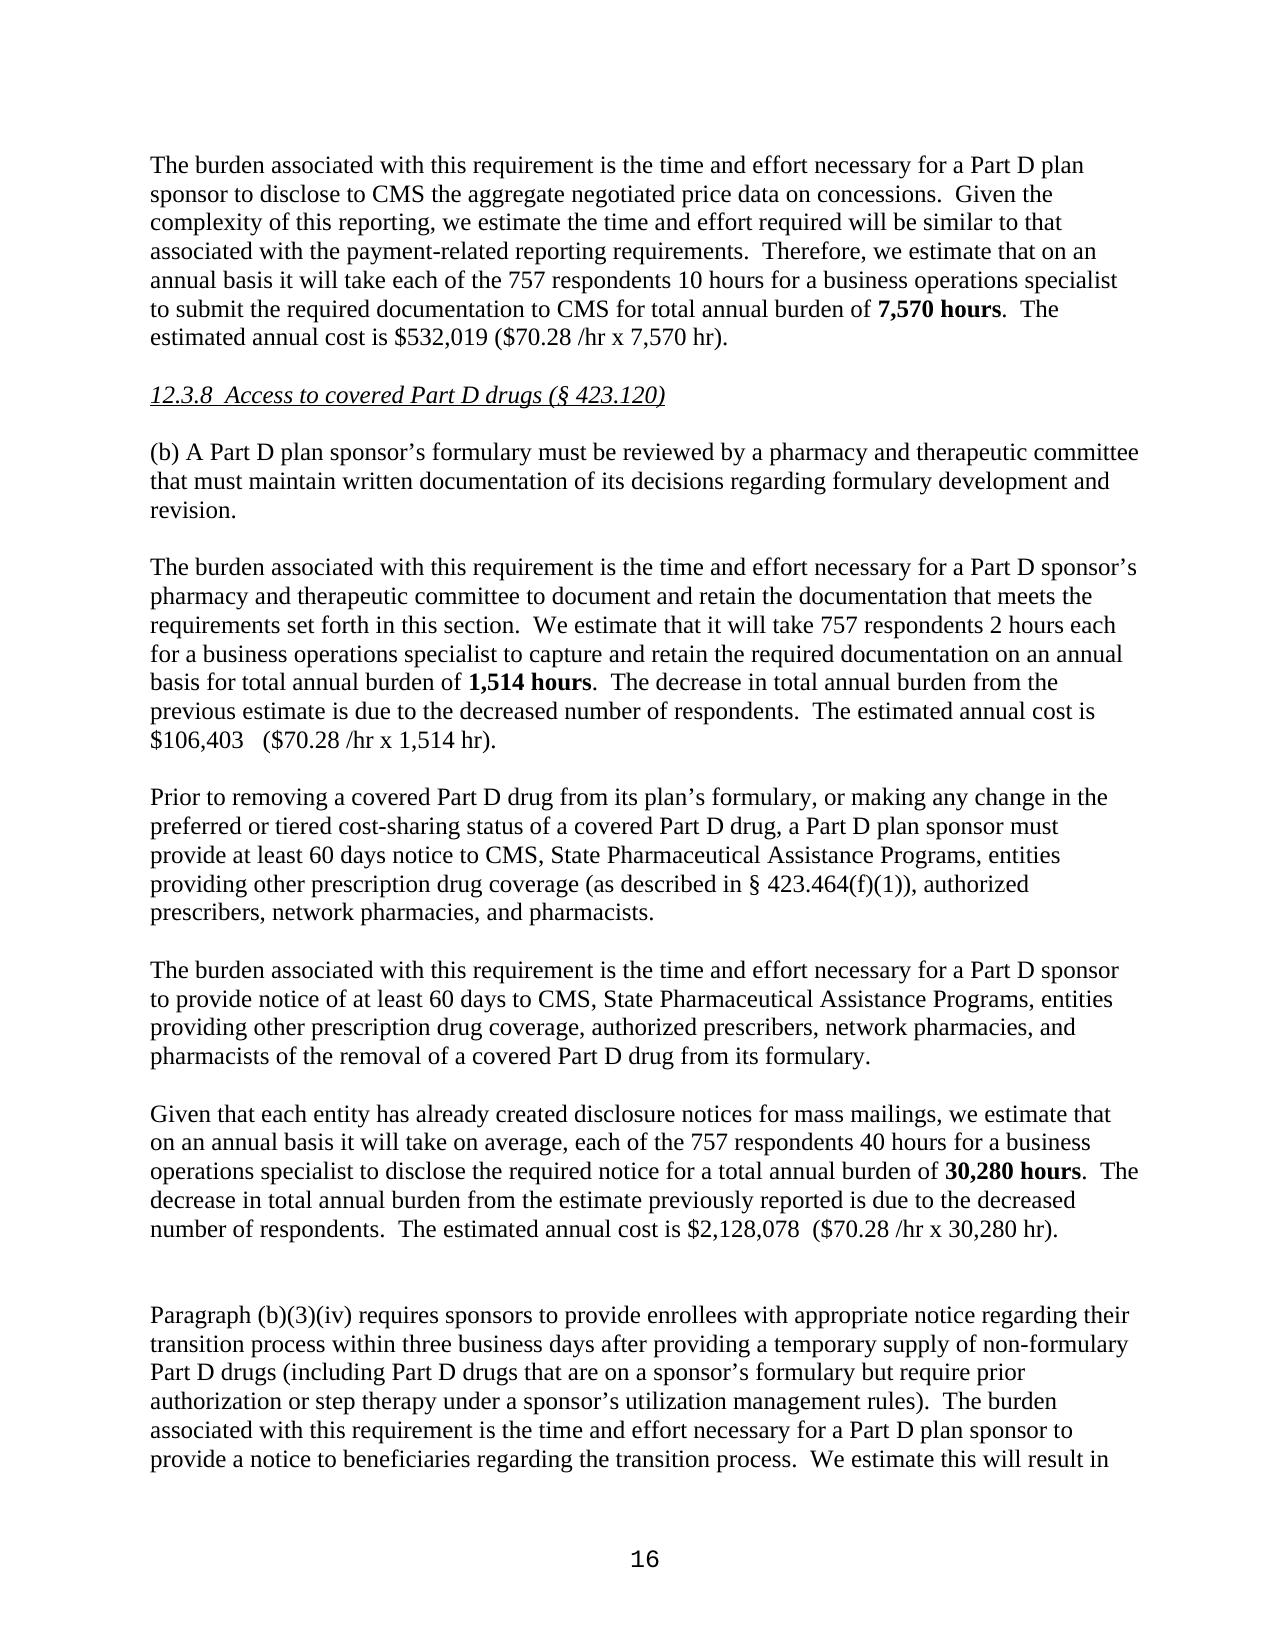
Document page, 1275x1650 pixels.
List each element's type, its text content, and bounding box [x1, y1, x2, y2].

text The burden associated with this requirement is the time and effort necessary for a Part D sponsor to provide notice of at least 60 days to CMS, State Pharmaceutical Assistance Programs, entities providing other prescription drug coverage, authorized prescribers, network pharmacies, and pharmacists of the removal of a covered Part D drug from its formulary. [150, 955, 1140, 1070]
text (b) A Part D plan sponsor’s formulary must be reviewed by a pharmacy and therapeutic committee that must maintain written documentation of its decisions regarding formulary development and revision. [150, 437, 1140, 524]
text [150, 1300, 1140, 1472]
text The burden associated with this requirement is the time and effort necessary for a Part D plan sponsor to disclose to CMS the aggregate negotiated price data on concessions. Given the complexity of this reporting, we estimate the time and effort required will be similar to that associated with the payment-related reporting requirements. Therefore, we estimate that on an annual basis it will take each of the 757 respondents 10 hours for a business operations specialist to submit the required documentation to CMS for total annual burden of 7,570 hours. The estimated annual cost is $532,019 ($70.28 /hr x 7,570 hr). [150, 150, 1140, 351]
text The burden associated with this requirement is the time and effort necessary for a Part D sponsor’s pharmacy and therapeutic committee to document and retain the documentation that meets the requirements set forth in this section. We estimate that it will take 757 respondents 2 hours each for a business operations specialist to capture and retain the required documentation on an annual basis for total annual burden of 1,514 hours. The decrease in total annual burden from the previous estimate is due to the decreased number of respondents. The estimated annual cost is $106,403 ($70.28 /hr x 1,514 hr). [150, 552, 1140, 754]
text 12.3.8 Access to covered Part D drugs (§ 423.120) [150, 380, 1140, 409]
text Prior to removing a covered Part D drug from its plan’s formulary, or making any change in the preferred or tiered cost-sharing status of a covered Part D drug, a Part D plan sponsor must provide at least 60 days notice to CMS, State Pharmaceutical Assistance Programs, entities providing other prescription drug coverage (as described in § 423.464(f)(1)), authorized prescribers, network pharmacies, and pharmacists. [150, 782, 1140, 926]
text Given that each entity has already created disclosure notices for mass mailings, we estimate that on an annual basis it will take on average, each of the 757 respondents 40 hours for a business operations specialist to disclose the required notice for a total annual burden of 30,280 hours. The decrease in total annual burden from the estimate previously reported is due to the decreased number of respondents. The estimated annual cost is $2,128,078 ($70.28 /hr x 30,280 hr). [150, 1099, 1140, 1242]
